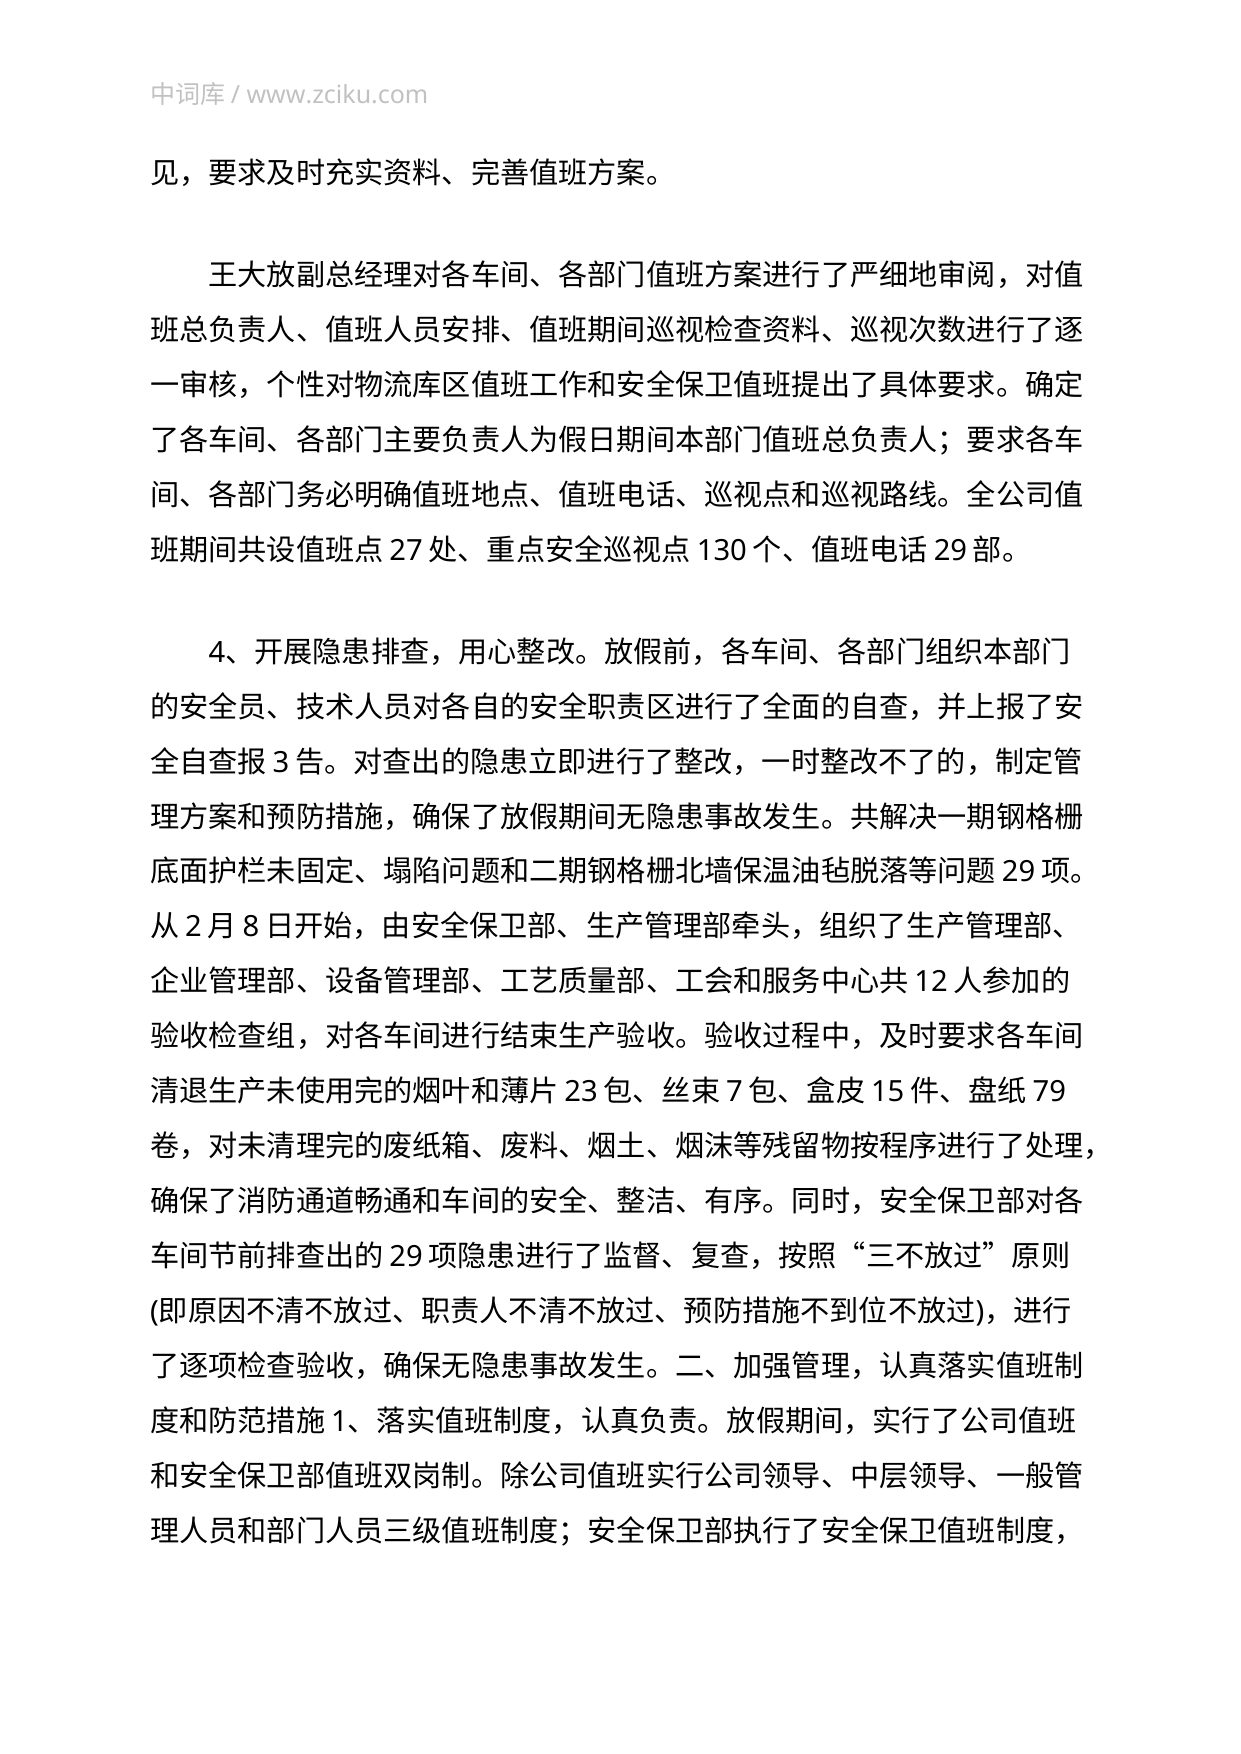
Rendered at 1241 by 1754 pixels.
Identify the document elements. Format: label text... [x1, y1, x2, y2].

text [150, 628, 1090, 1550]
text 王大放副总经理对各车间、各部门值班方案进行了严细地审阅，对值班总负责人、值班人员安排、值班期间巡视检查资料、巡视次数进行了逐一审核，个性对物流库区值班工作和安全保卫值班提出了具体要求。确定了各车间、各部门主要负责人为假日期间本部门值班总负责人；要求各车间、各部门务必明确值班地点、值班电话、巡视点和巡视路线。全公司值班期间共设值班点27处、重点安全巡视点130个、值班电话29部。 [150, 252, 1090, 569]
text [150, 150, 1090, 192]
